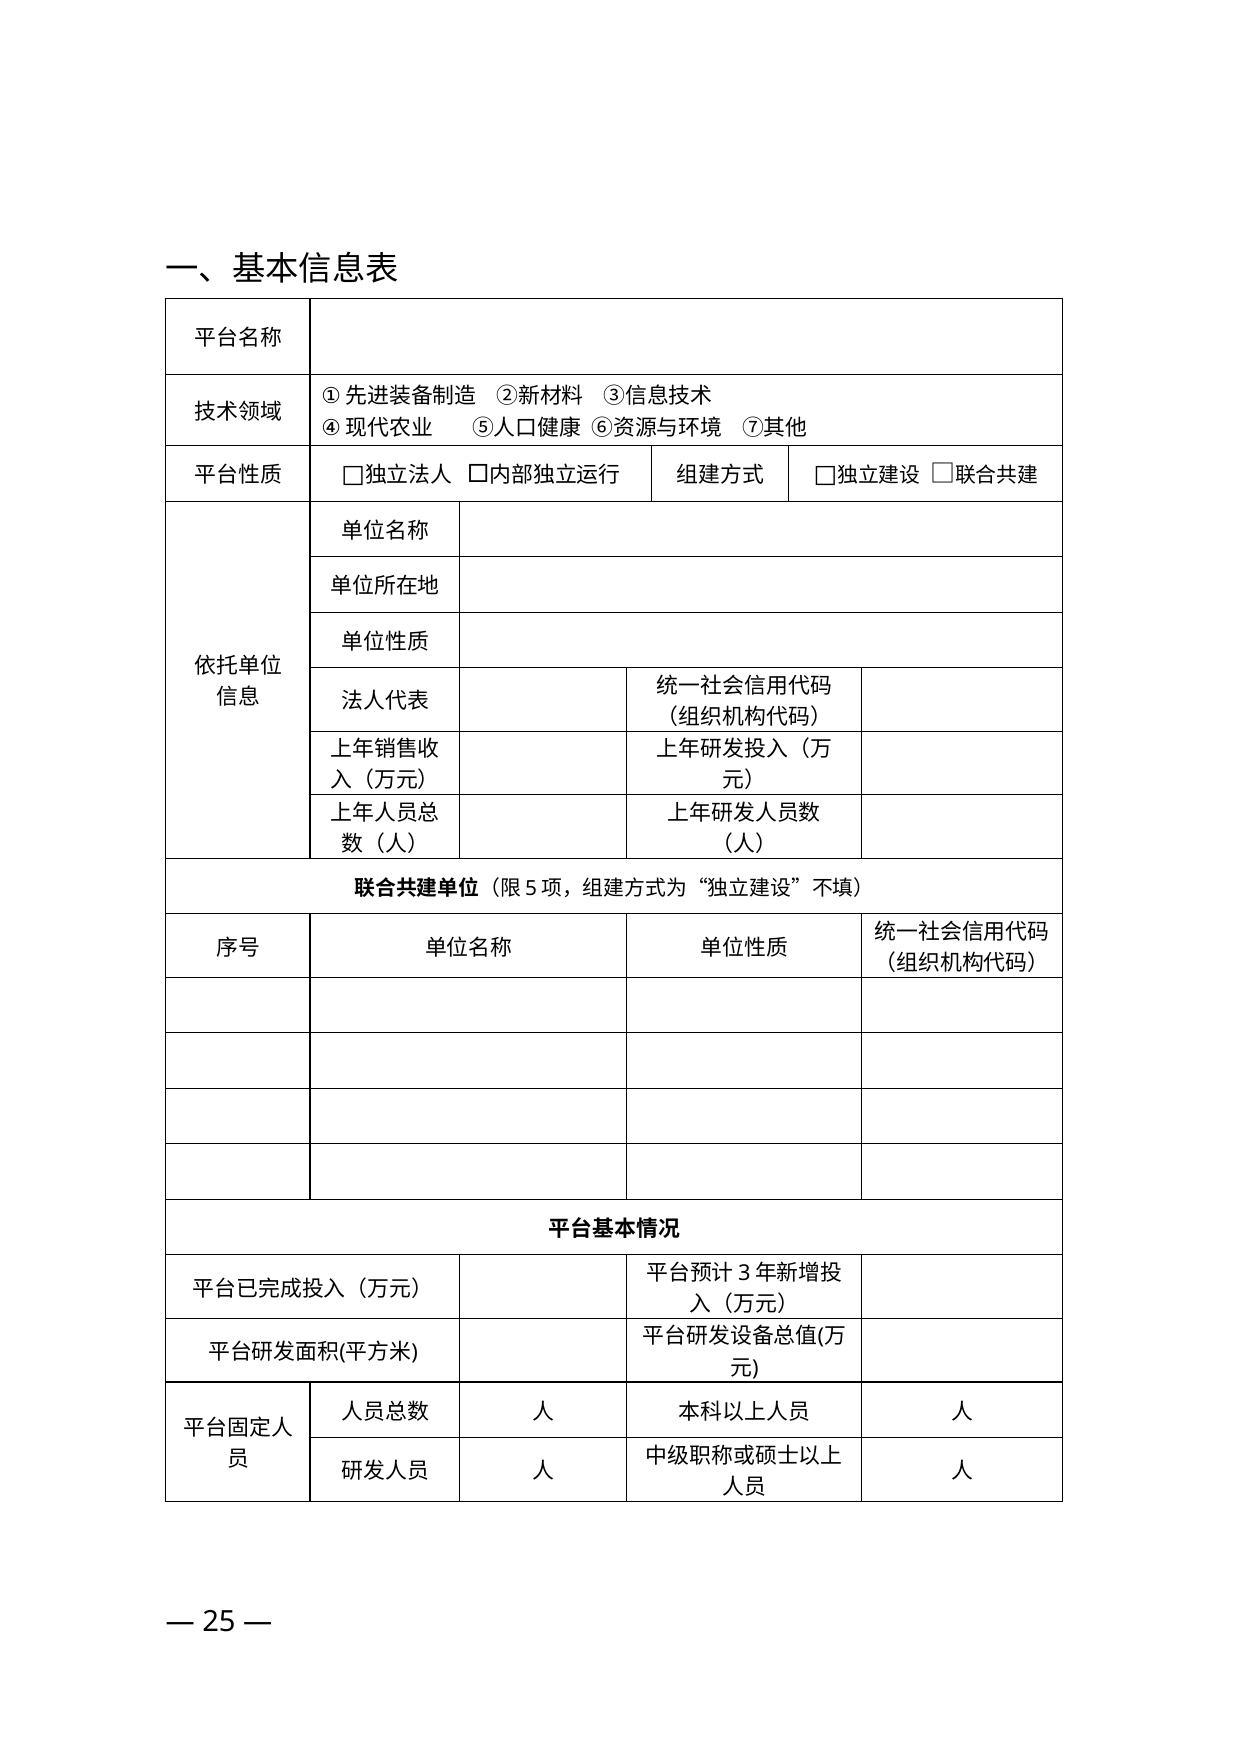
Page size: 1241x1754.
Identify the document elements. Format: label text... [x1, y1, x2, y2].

table_cell 单位所在地 [311, 557, 459, 612]
table_cell [862, 668, 1062, 731]
table_cell 平台研发设备总值(万元) [627, 1319, 861, 1381]
table_cell 人 [862, 1383, 1062, 1437]
table_cell 平台已完成投入（万元） [166, 1255, 459, 1318]
table_header [311, 299, 1062, 374]
table_cell 研发人员 [311, 1438, 459, 1501]
table_cell [460, 1319, 626, 1381]
table_cell [166, 1033, 309, 1088]
table_cell [460, 732, 626, 794]
table_cell 上年销售收入（万元） [311, 732, 459, 794]
table_cell [627, 978, 861, 1032]
table_cell 平台基本情况 [166, 1200, 1062, 1254]
table_cell [862, 1319, 1062, 1381]
table_cell [627, 1144, 861, 1199]
table_cell [627, 1033, 861, 1088]
table_cell [460, 668, 626, 731]
text 一、基本信息表 [165, 233, 1087, 298]
table_cell [862, 1089, 1062, 1143]
table_cell 单位性质 [627, 914, 861, 977]
table_cell 统一社会信用代码（组织机构代码） [862, 914, 1062, 977]
table_cell 单位性质 [311, 613, 459, 667]
table_cell [862, 732, 1062, 794]
table_cell [460, 795, 626, 858]
table_cell 组建方式 [652, 446, 788, 501]
table_cell [311, 1033, 626, 1088]
table_cell [166, 1144, 309, 1199]
table_cell □独立建设 □联合共建 [789, 446, 1062, 501]
table_cell 联合共建单位（限5项，组建方式为“独立建设”不填） [166, 859, 1062, 913]
table_cell 平台研发面积(平方米) [166, 1319, 459, 1381]
table_cell 平台性质 [166, 446, 309, 501]
table_cell [460, 613, 1062, 667]
table_cell [460, 502, 1062, 556]
table_cell [862, 795, 1062, 858]
table_cell [460, 1255, 626, 1318]
table_cell 上年研发投入（万元） [627, 732, 861, 794]
table_cell 序号 [166, 914, 309, 977]
table_header 平台名称 [166, 299, 309, 374]
table_cell 人 [460, 1438, 626, 1501]
table_cell [311, 978, 626, 1032]
table_cell 本科以上人员 [627, 1383, 861, 1437]
table_cell ①先进装备制造 ②新材料 ③信息技术 ④现代农业 ⑤人口健康 ⑥资源与环境 ⑦其他 [311, 375, 1062, 445]
table_cell 人 [460, 1383, 626, 1437]
table_cell 法人代表 [311, 668, 459, 731]
table_cell [311, 1144, 626, 1199]
table_cell 上年研发人员数（人） [627, 795, 861, 858]
table_cell 上年人员总数（人） [311, 795, 459, 858]
table_cell 平台固定人员 [166, 1383, 309, 1501]
table_cell 依托单位 信息 [166, 502, 309, 858]
table_cell 人员总数 [311, 1383, 459, 1437]
table_cell 中级职称或硕士以上人员 [627, 1438, 861, 1501]
table_cell [862, 1033, 1062, 1088]
table_cell [627, 1089, 861, 1143]
table_cell 统一社会信用代码（组织机构代码） [627, 668, 861, 731]
table_cell [460, 557, 1062, 612]
table_cell 单位名称 [311, 502, 459, 556]
table_cell 技术领域 [166, 375, 309, 445]
table_cell □独立法人 内部独立运行 [311, 446, 651, 501]
table_cell [862, 978, 1062, 1032]
table_cell [166, 978, 309, 1032]
table_cell [311, 1089, 626, 1143]
table_cell 平台预计3年新增投入（万元） [627, 1255, 861, 1318]
table_cell 单位名称 [311, 914, 626, 977]
table_cell [862, 1144, 1062, 1199]
table_cell [166, 1089, 309, 1143]
table_cell 人 [862, 1438, 1062, 1501]
table_cell [862, 1255, 1062, 1318]
